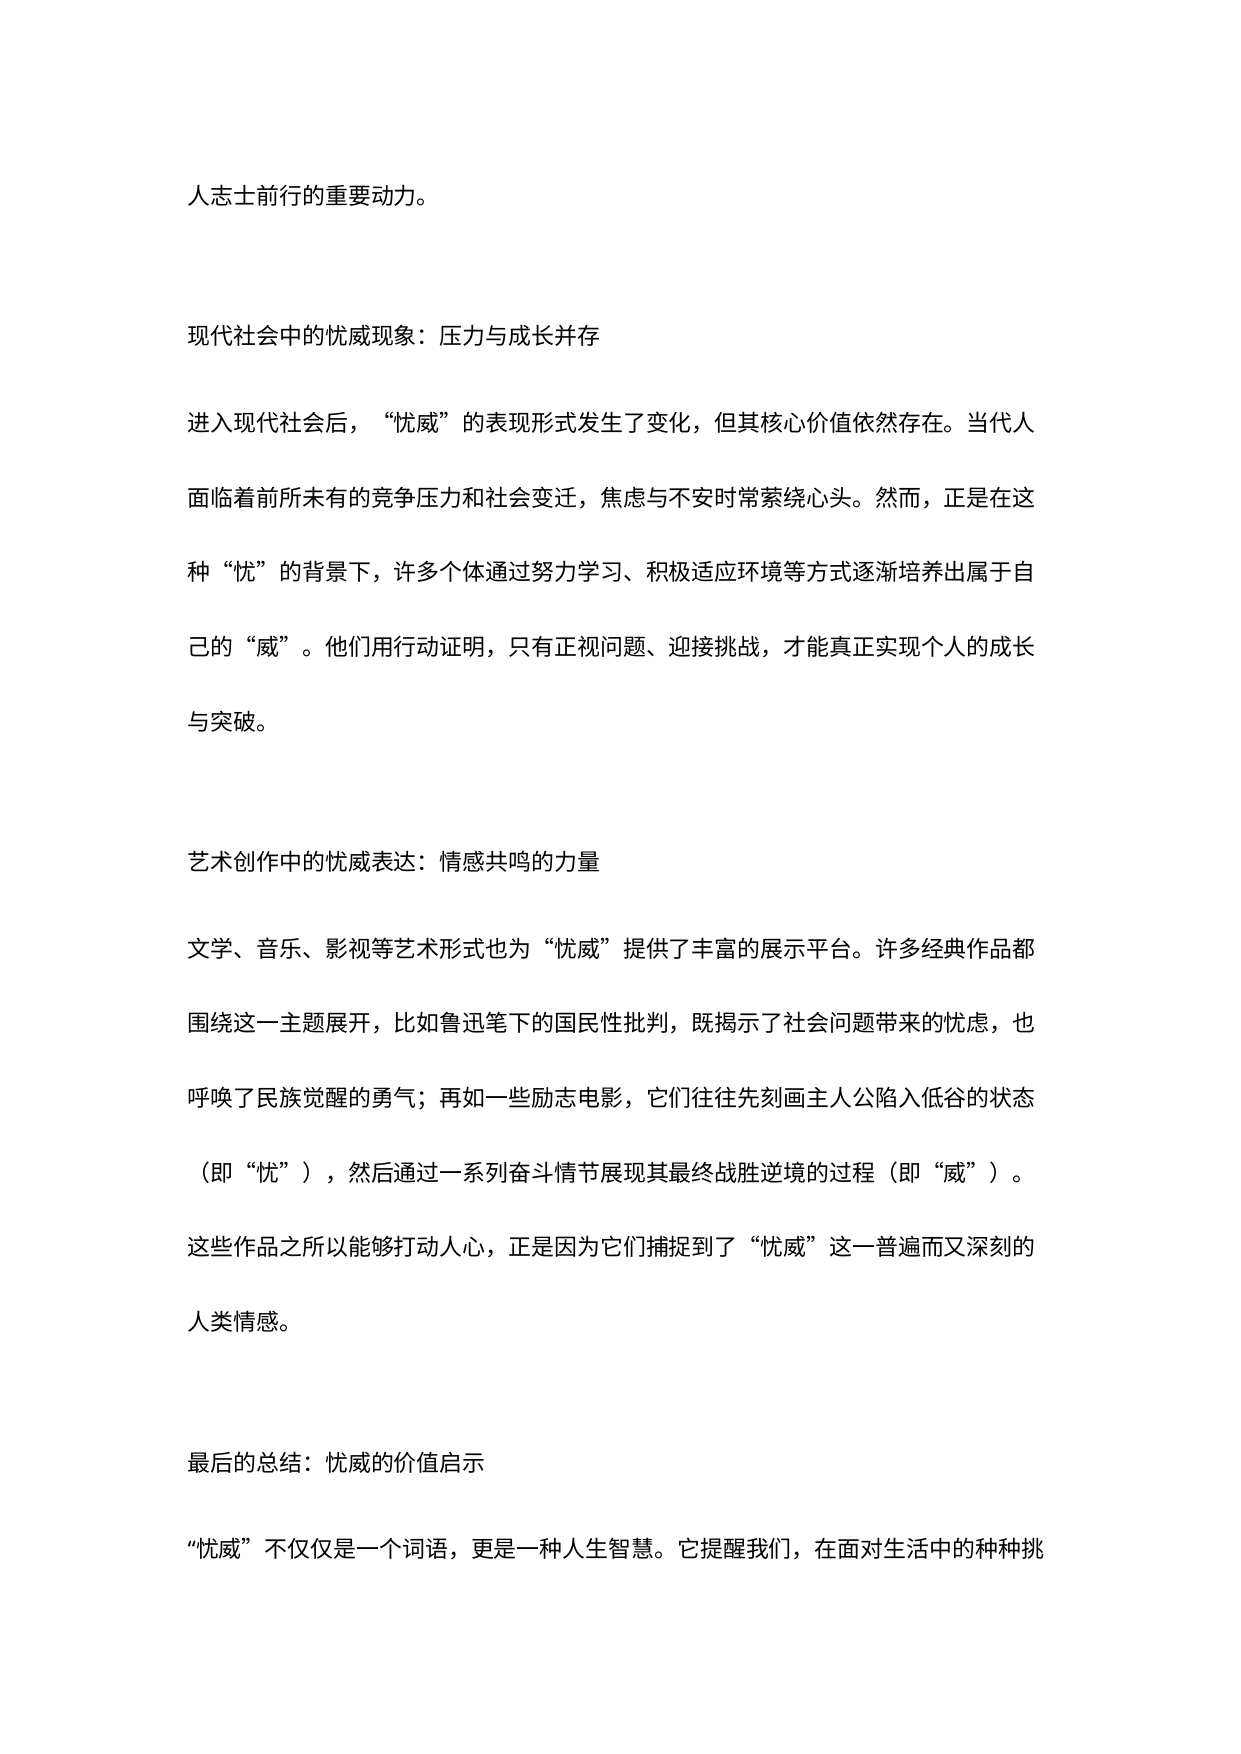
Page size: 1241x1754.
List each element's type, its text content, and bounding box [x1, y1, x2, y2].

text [187, 1515, 1053, 1580]
text 最后的总结：忧威的价值启示 [187, 1428, 1053, 1493]
text 文学、音乐、影视等艺术形式也为“忧威”提供了丰富的展示平台。许多经典作品都围绕这一主题展开，比如鲁迅笔下的国民性批判，既揭示了社会问题带来的忧虑，也呼唤了民族觉醒的勇气；再如一些励志电影，它们往往先刻画主人公陷入低谷的状态（即“忧”），然后通过一系列奋斗情节展现其最终战胜逆境的过程（即“威”）。这些作品之所以能够打动人心，正是因为它们捕捉到了“忧威”这一普遍而又深刻的人类情感。 [187, 915, 1053, 1353]
text 艺术创作中的忧威表达：情感共鸣的力量 [187, 828, 1053, 893]
text 进入现代社会后，“忧威”的表现形式发生了变化，但其核心价值依然存在。当代人面临着前所未有的竞争压力和社会变迁，焦虑与不安时常萦绕心头。然而，正是在这种“忧”的背景下，许多个体通过努力学习、积极适应环境等方式逐渐培养出属于自己的“威”。他们用行动证明，只有正视问题、迎接挑战，才能真正实现个人的成长与突破。 [187, 389, 1053, 753]
text 现代社会中的忧威现象：压力与成长并存 [187, 302, 1053, 367]
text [187, 162, 1053, 227]
